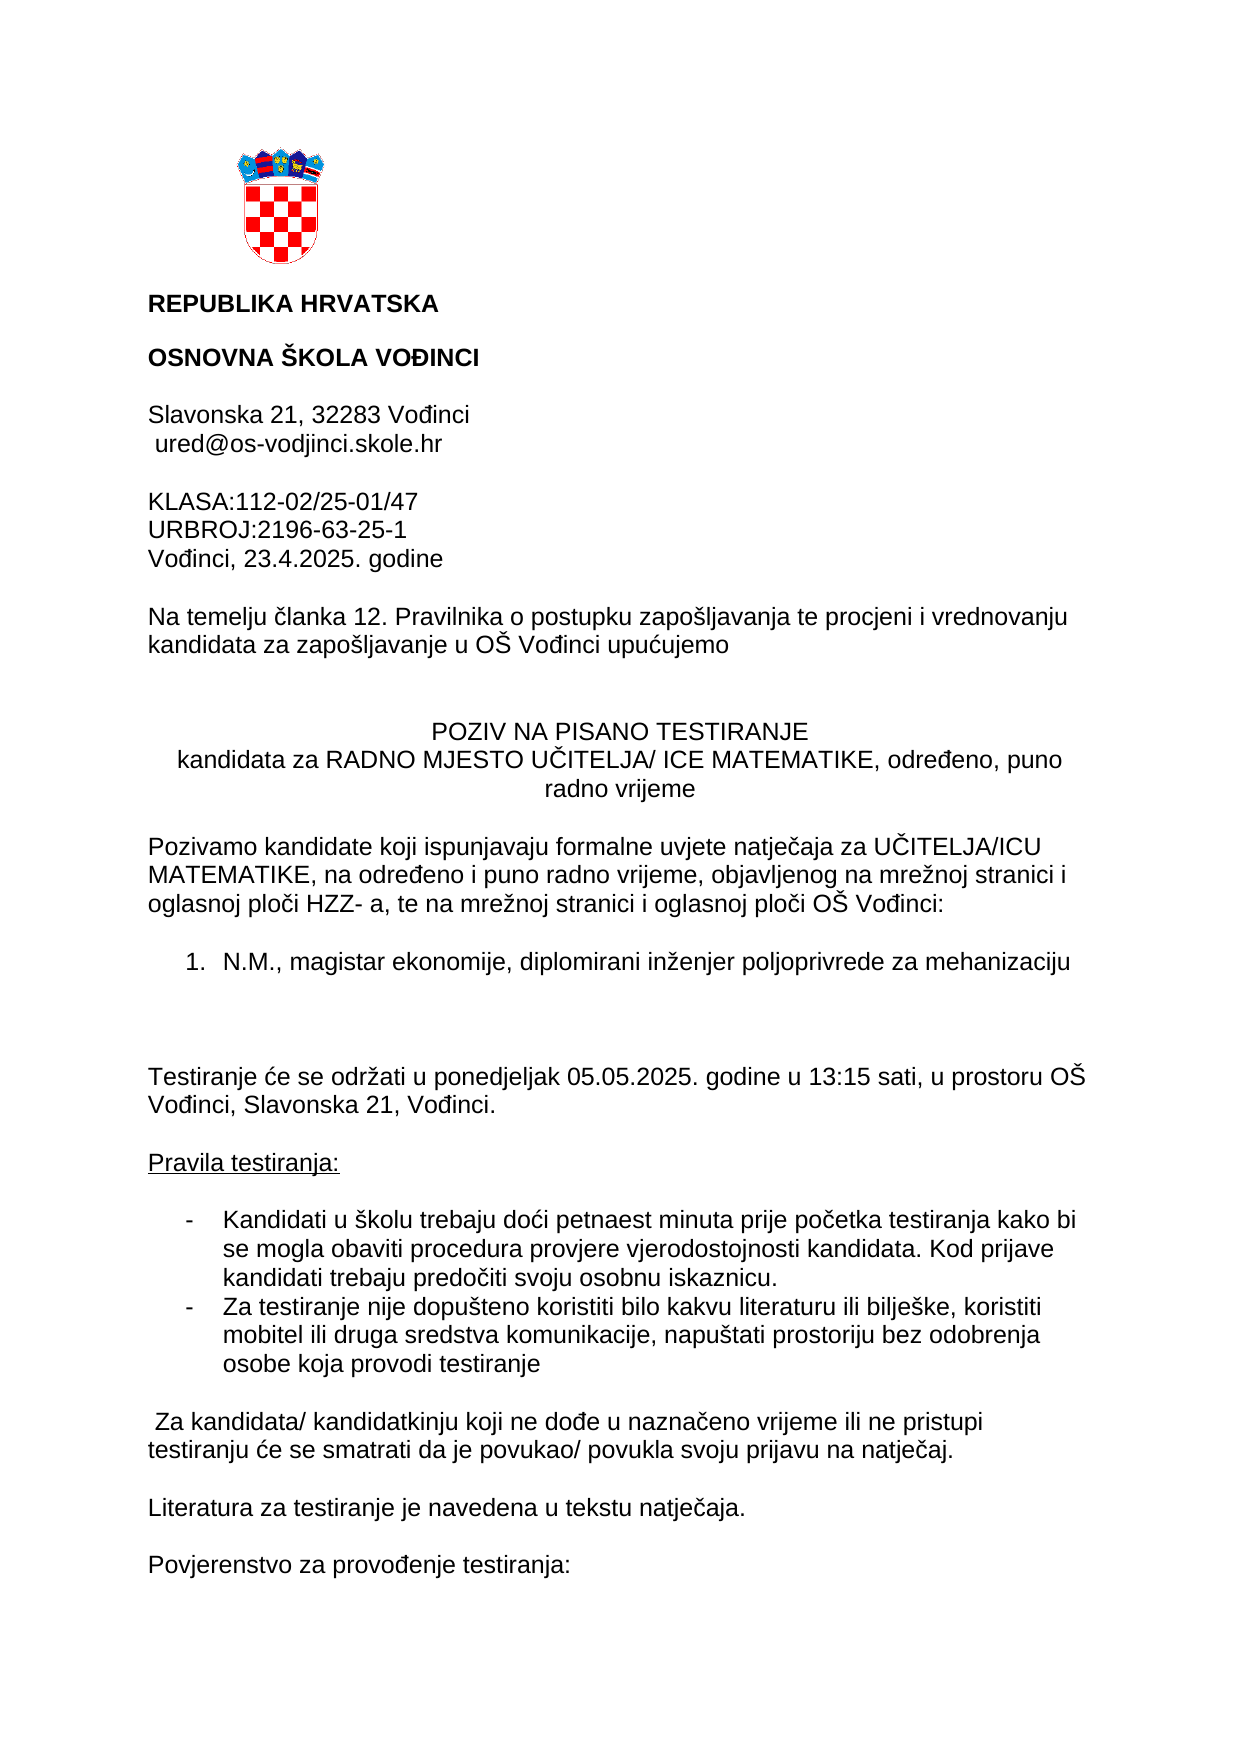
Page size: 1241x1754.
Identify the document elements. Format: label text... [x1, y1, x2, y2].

picture [236, 147, 325, 264]
text Za kandidata/ kandidatkinju koji ne dođe u naznačeno vrijeme ili ne pristupi testiranju će se smatrati da je povukao/ povukla svoju prijavu na natječaj. [148, 1407, 1093, 1464]
text POZIV NA PISANO TESTIRANJE [148, 717, 1093, 745]
list Kandidati u školu trebaju doći petnaest minuta prije početka testiranja kako bi se mogla obaviti procedura provjere vjerodostojnosti kandidata. Kod prijave kandidati trebaju predočiti svoju osobnu iskaznicu. [185, 1205, 1093, 1292]
text Literatura za testiranje je navedena u tekstu natječaja. [148, 1493, 1093, 1522]
list Za testiranje nije dopušteno koristiti bilo kakvu literaturu ili bilješke, koristiti mobitel ili druga sredstva komunikacije, napuštati prostoriju bez odobrenja osobe koja provodi testiranje [185, 1292, 1093, 1378]
text URBROJ:2196-63-25-1 [148, 515, 1093, 544]
text Povjerenstvo za provođenje testiranja: [148, 1550, 1093, 1579]
text kandidata za RADNO MJESTO UČITELJA/ ICE MATEMATIKE, određeno, puno radno vrijeme [148, 745, 1093, 803]
text ured@os-vodjinci.skole.hr [148, 429, 1093, 458]
text REPUBLIKA HRVATSKA [148, 289, 1093, 318]
text Pravila testiranja: [148, 1148, 1093, 1177]
text OSNOVNA ŠKOLA VOĐINCI [148, 343, 1093, 372]
text Na temelju članka 12. Pravilnika o postupku zapošljavanja te procjeni i vrednovanju kandidata za zapošljavanje u OŠ Vođinci upućujemo [148, 602, 1093, 659]
text Vođinci, 23.4.2025. godine [148, 544, 1093, 573]
text Pozivamo kandidate koji ispunjavaju formalne uvjete natječaja za UČITELJA/ICU MATEMATIKE, na određeno i puno radno vrijeme, objavljenog na mrežnoj stranici i oglasnoj ploči HZZ- a, te na mrežnoj stranici i oglasnoj ploči OŠ Vođinci: [148, 832, 1093, 918]
text KLASA:112-02/25-01/47 [148, 487, 1093, 515]
text Slavonska 21, 32283 Vođinci [148, 400, 1093, 429]
list N.M., magistar ekonomije, diplomirani inženjer poljoprivrede za mehanizaciju [185, 947, 1093, 975]
text Testiranje će se održati u ponedjeljak 05.05.2025. godine u 13:15 sati, u prostoru OŠ Vođinci, Slavonska 21, Vođinci. [148, 1062, 1093, 1119]
